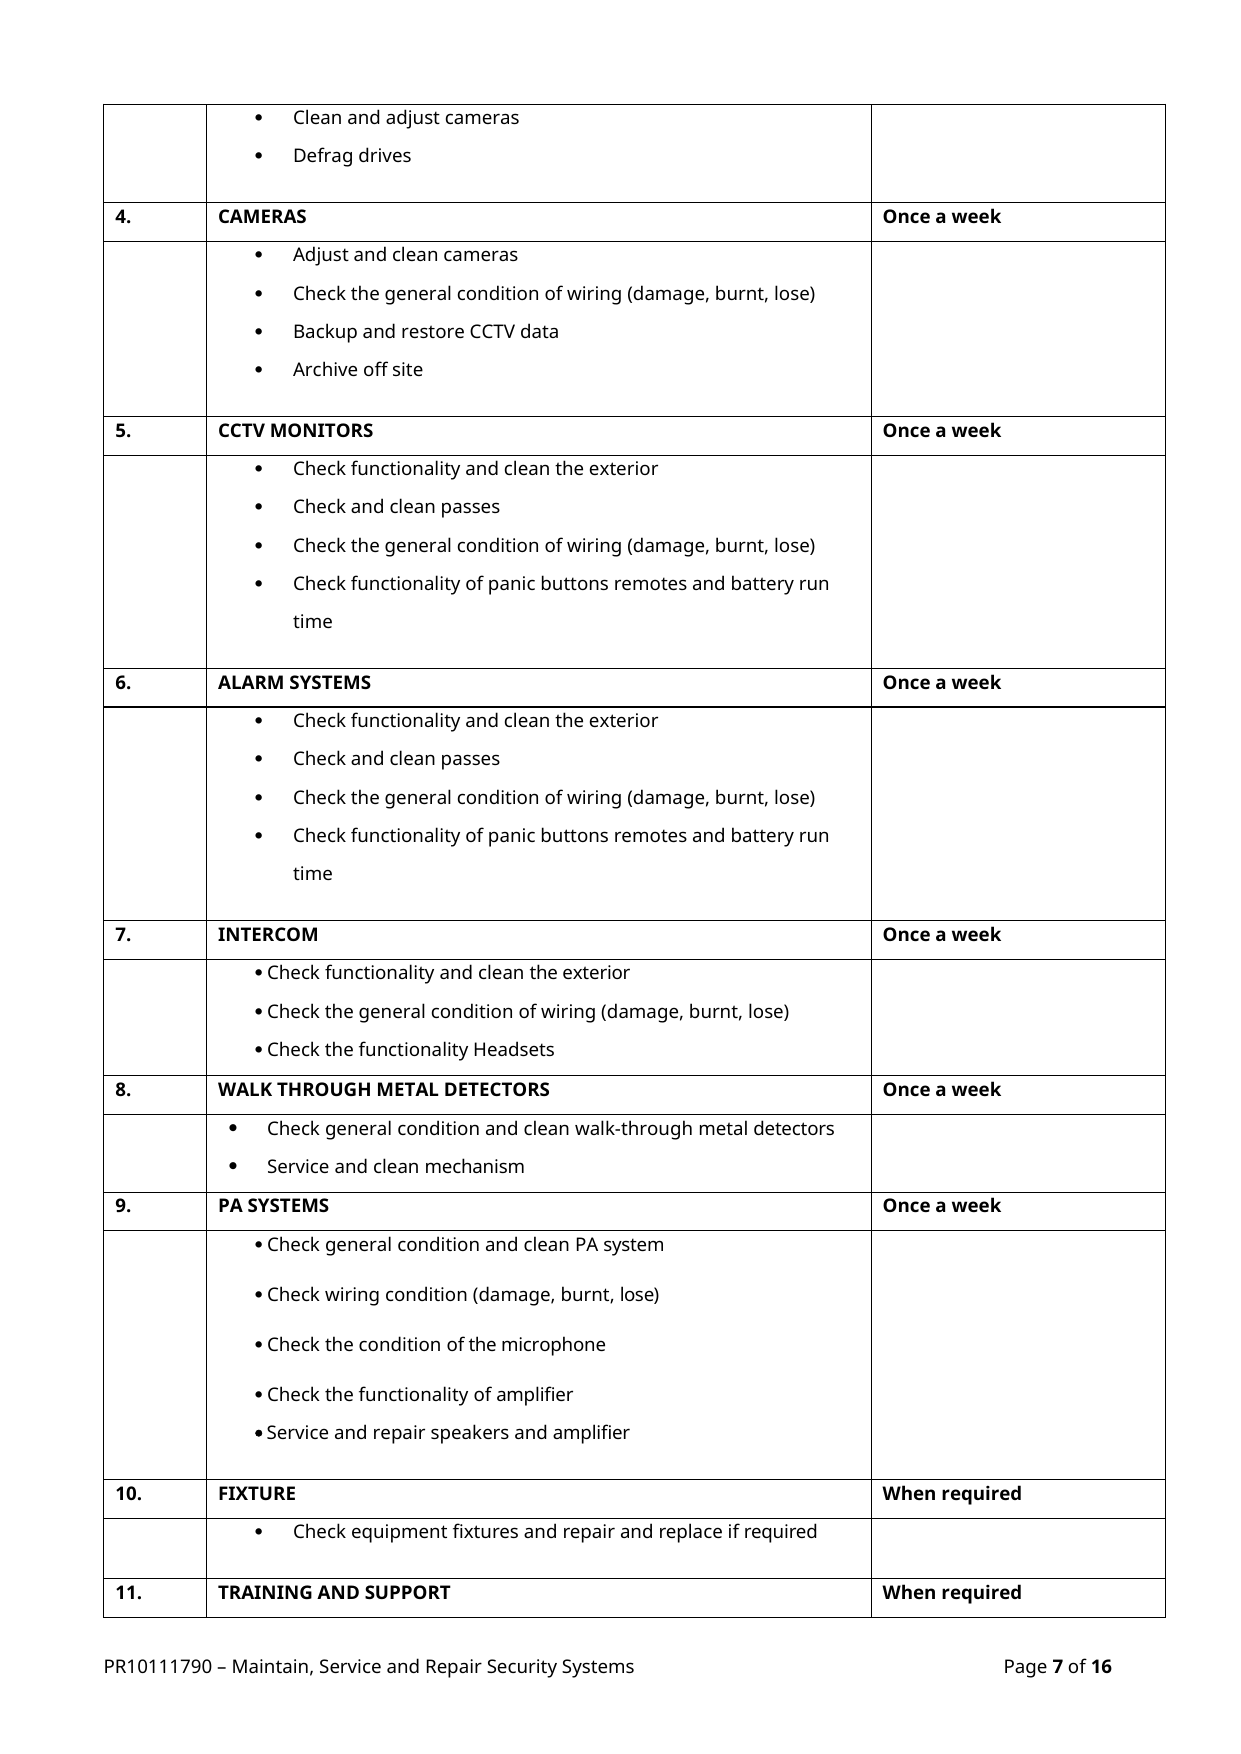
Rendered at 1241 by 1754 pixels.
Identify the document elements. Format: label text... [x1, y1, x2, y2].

table_cell [872, 960, 1165, 1075]
table_cell Once a week [872, 1193, 1165, 1230]
table_cell Check functionality and clean the exterior Check and clean passes Check the general condition of wiring (damage, burnt, lose) Check functionality of panic buttons remotes and battery run time [207, 456, 871, 668]
table_cell 8. [104, 1076, 206, 1114]
table_cell WALK THROUGH METAL DETECTORS [207, 1076, 871, 1114]
table_cell [872, 242, 1165, 416]
table_cell [104, 456, 206, 668]
table_cell [872, 105, 1165, 202]
table_cell Adjust and clean cameras Check the general condition of wiring (damage, burnt, lose) Backup and restore CCTV data Archive off site [207, 242, 871, 416]
table_cell Once a week [872, 203, 1165, 241]
table_cell [872, 1519, 1165, 1578]
table_cell [872, 708, 1165, 920]
table_cell CAMERAS [207, 203, 871, 241]
table_cell 6. [104, 669, 206, 706]
table_cell Once a week [872, 417, 1165, 454]
table_cell 10. [104, 1480, 206, 1518]
table_cell Check general condition and clean walk-through metal detectors Service and clean mechanism [207, 1115, 871, 1192]
table_cell Check functionality and clean the exterior Check the general condition of wiring (damage, burnt, lose) Check the functionality Headsets [207, 960, 871, 1075]
table_cell CCTV MONITORS [207, 417, 871, 454]
table_cell [872, 1115, 1165, 1192]
table_cell [104, 708, 206, 920]
table_cell PA SYSTEMS [207, 1193, 871, 1230]
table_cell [207, 105, 871, 202]
table_cell [104, 1519, 206, 1578]
table_cell 5. [104, 417, 206, 454]
table_cell [104, 105, 206, 202]
table_cell 11. [104, 1579, 206, 1617]
table_cell 9. [104, 1193, 206, 1230]
table_cell Once a week [872, 1076, 1165, 1114]
table_cell [104, 1231, 206, 1479]
table_cell Once a week [872, 921, 1165, 958]
table_cell When required [872, 1579, 1165, 1617]
table_cell [104, 1115, 206, 1192]
table_cell When required [872, 1480, 1165, 1518]
table_cell Check functionality and clean the exterior Check and clean passes Check the general condition of wiring (damage, burnt, lose) Check functionality of panic buttons remotes and battery run time [207, 708, 871, 920]
table_cell [104, 960, 206, 1075]
table_cell ALARM SYSTEMS [207, 669, 871, 706]
table_cell TRAINING AND SUPPORT [207, 1579, 871, 1617]
table_cell [104, 242, 206, 416]
table_cell 4. [104, 203, 206, 241]
table_cell 7. [104, 921, 206, 958]
table_cell [872, 1231, 1165, 1479]
table_cell INTERCOM [207, 921, 871, 958]
table_cell Check equipment fixtures and repair and replace if required [207, 1519, 871, 1578]
table_cell [872, 456, 1165, 668]
table_cell Check general condition and clean PA system Check wiring condition (damage, burnt, lose) Check the condition of the microphone Check the functionality of amplifier Service and repair speakers and amplifier [207, 1231, 871, 1479]
table_cell FIXTURE [207, 1480, 871, 1518]
table_cell Once a week [872, 669, 1165, 706]
